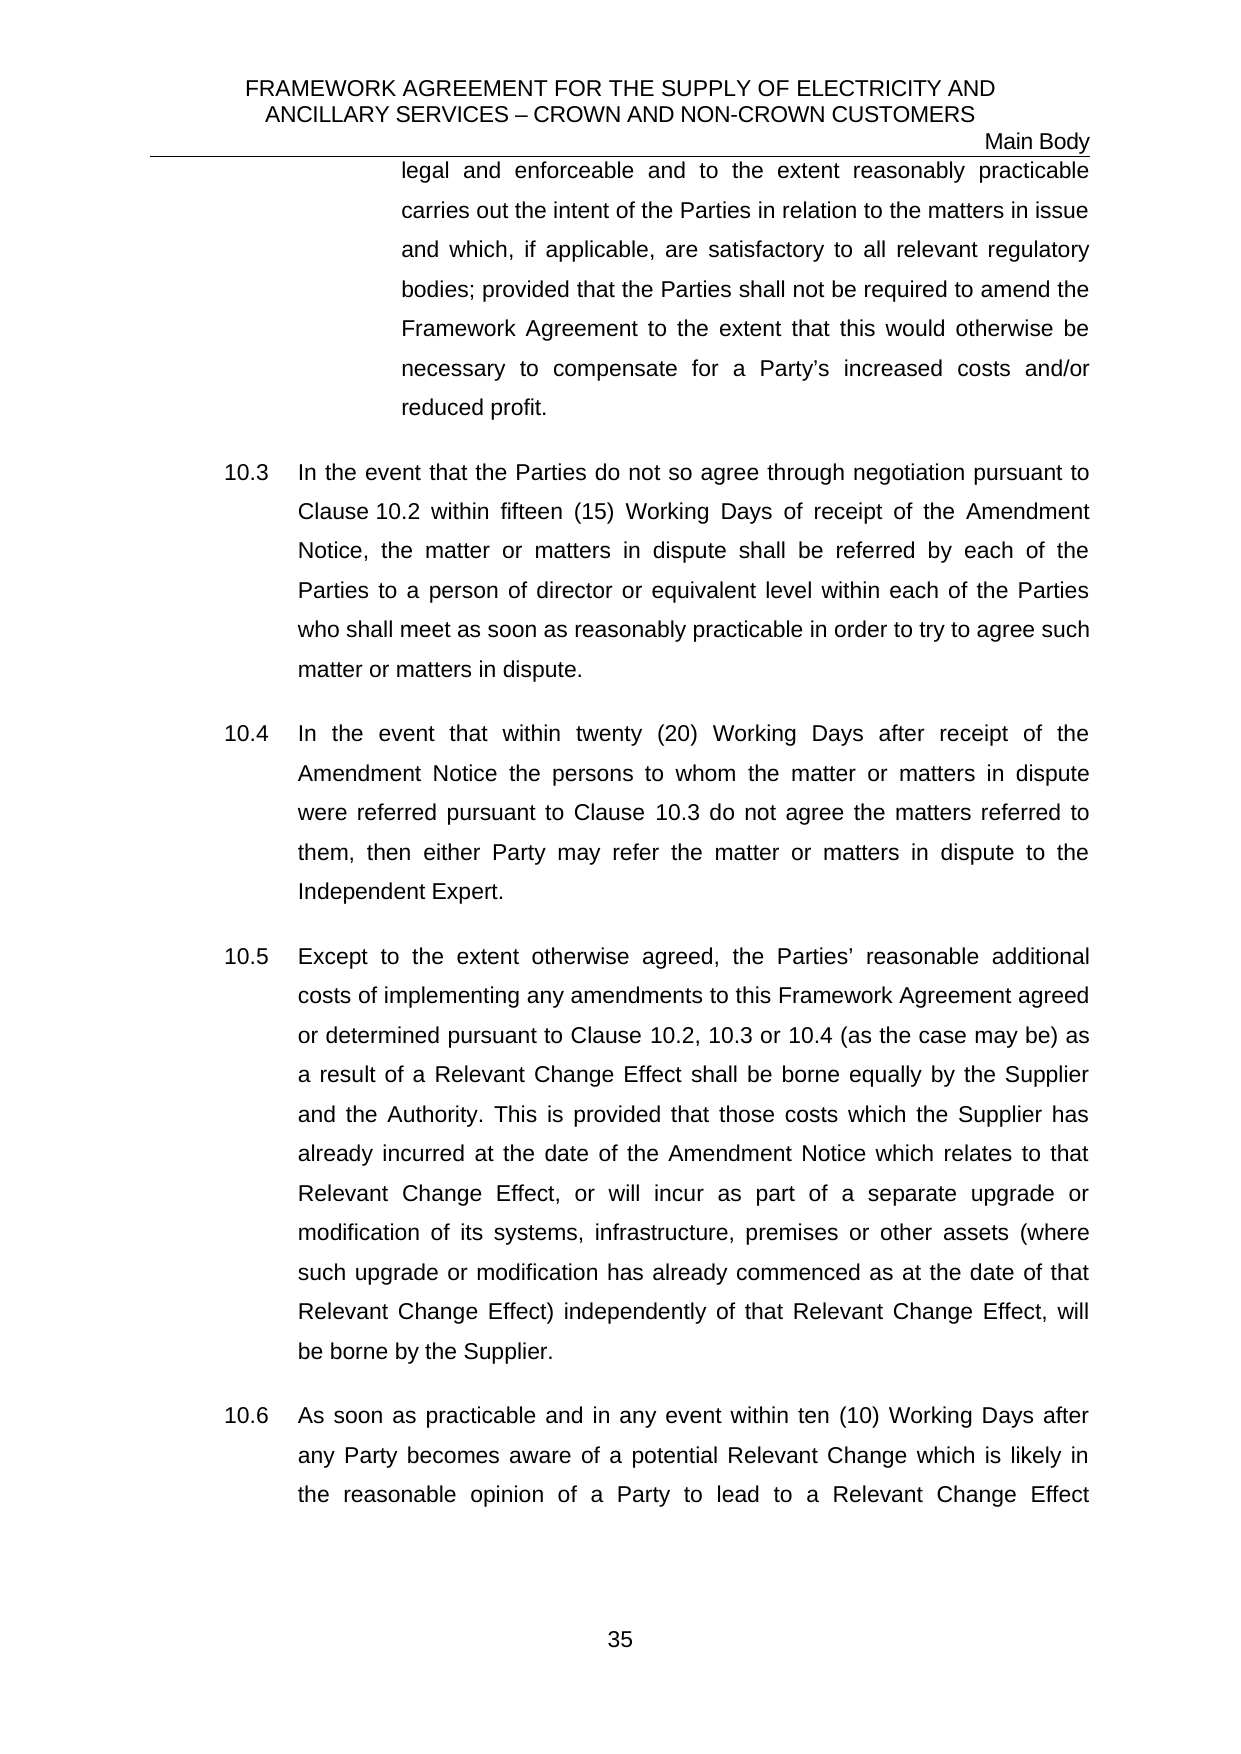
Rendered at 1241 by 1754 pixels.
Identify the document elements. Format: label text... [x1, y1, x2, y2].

list In the event that within twenty (20) Working Days after receipt of the Amendment Notice the persons to whom the matter or matters in dispute were referred pursuant to Clause 10.3 do not agree the matters referred to them, then either Party may refer the matter or matters in dispute to the Independent Expert. [224, 720, 1090, 905]
list In the event that the Parties do not so agree through negotiation pursuant to Clause 10.2 within fifteen (15) Working Days of receipt of the Amendment Notice, the matter or matters in dispute shall be referred by each of the Parties to a person of director or equivalent level within each of the Parties who shall meet as soon as reasonably practicable in order to try to agree such matter or matters in dispute. [224, 458, 1090, 682]
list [298, 157, 1090, 420]
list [224, 1402, 1090, 1507]
list Except to the extent otherwise agreed, the Parties’ reasonable additional costs of implementing any amendments to this Framework Agreement agreed or determined pursuant to Clause 10.2, 10.3 or 10.4 (as the case may be) as a result of a Relevant Change Effect shall be borne equally by the Supplier and the Authority. This is provided that those costs which the Supplier has already incurred at the date of the Amendment Notice which relates to that Relevant Change Effect, or will incur as part of a separate upgrade or modification of its systems, infrastructure, premises or other assets (where such upgrade or modification has already commenced as at the date of that Relevant Change Effect) independently of that Relevant Change Effect, will be borne by the Supplier. [224, 943, 1090, 1364]
